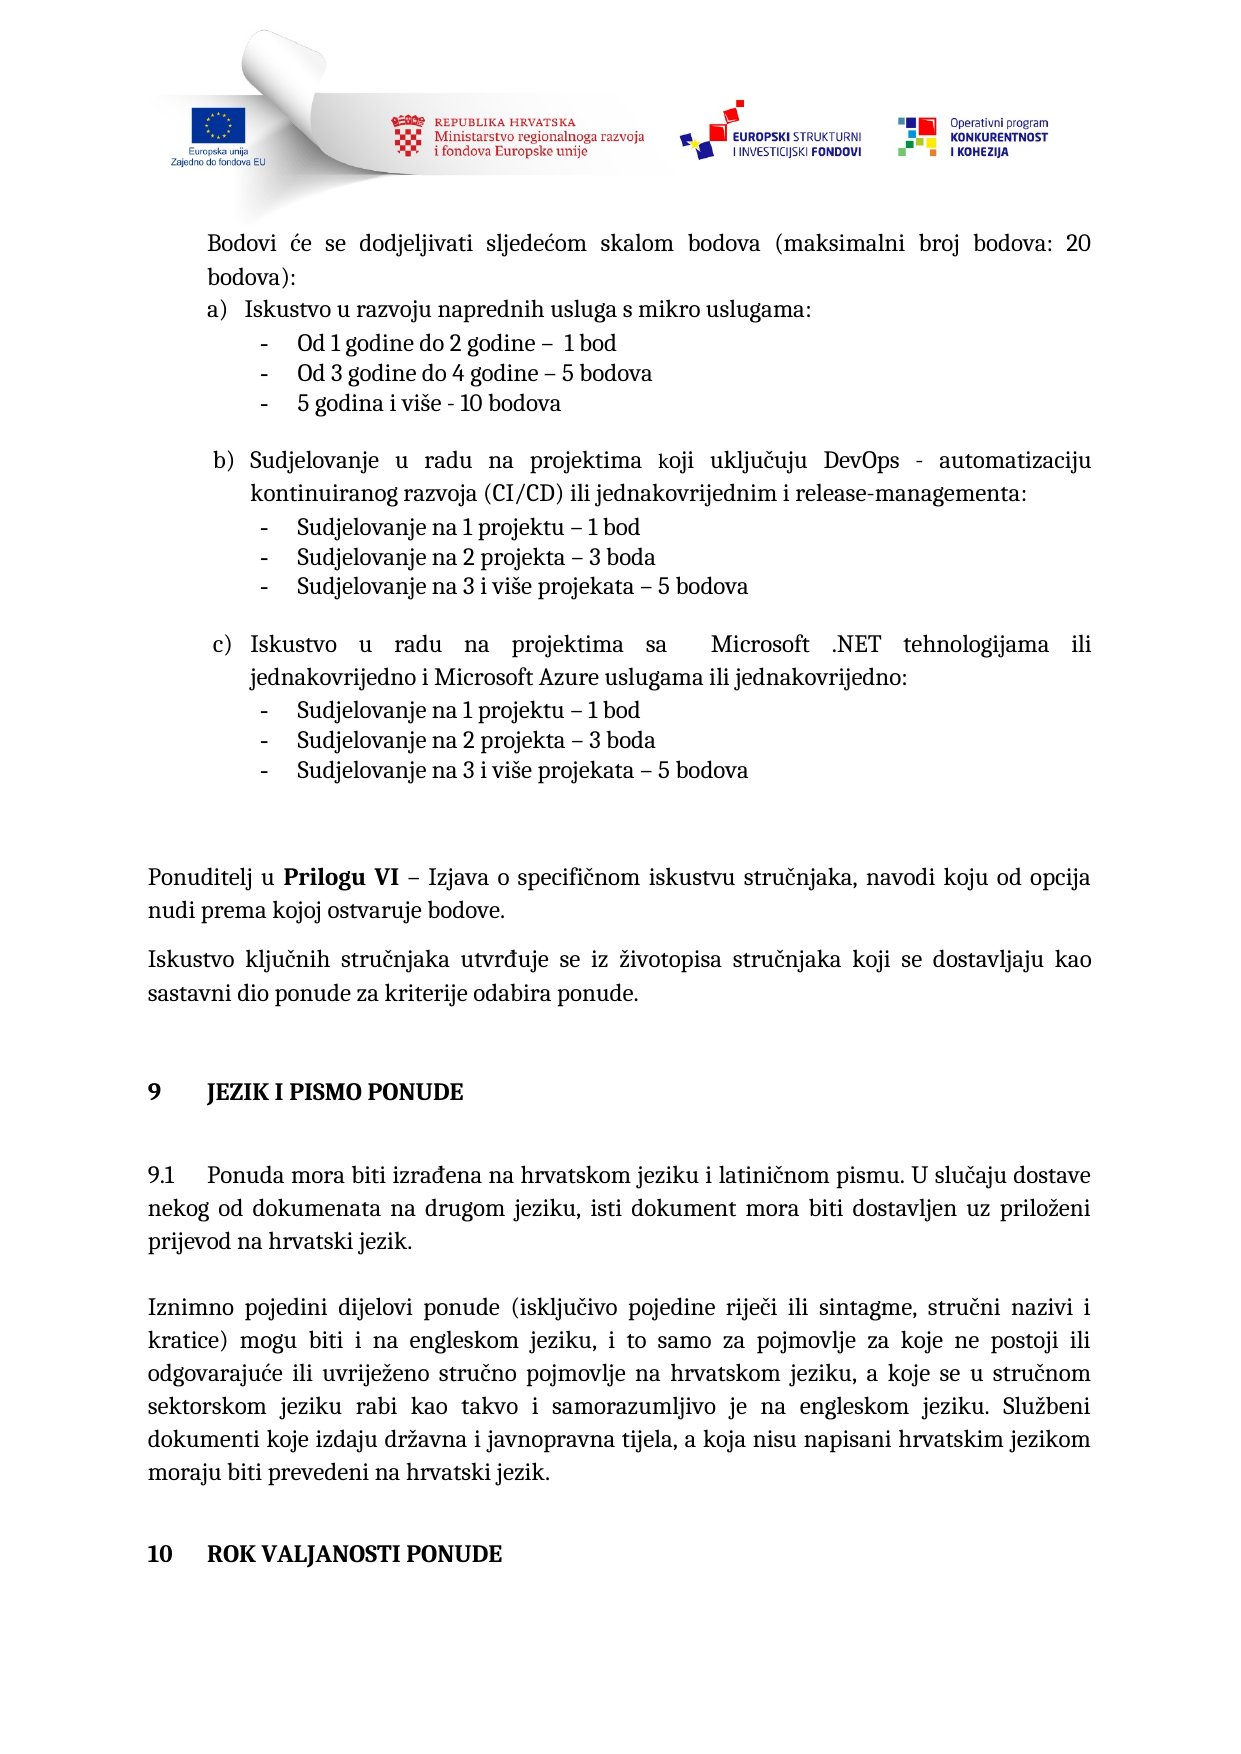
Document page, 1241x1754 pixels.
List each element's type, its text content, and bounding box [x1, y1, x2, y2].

list Sudjelovanje na 3 i više projekata – 5 bodova [260, 571, 1092, 601]
list Sudjelovanje na 2 projekta – 3 boda [260, 542, 1092, 571]
text Ponuditelj u Prilogu VI – Izjava o specifičnom iskustvu stručnjaka, navodi koju od opcija nudi prema kojoj ostvaruje bodove. [148, 863, 1092, 924]
list Iznimno pojedini dijelovi ponude (isključivo pojedine riječi ili sintagme, stručni nazivi i kratice) mogu biti i na engleskom jeziku, i to samo za pojmovlje za koje ne postoji ili odgovarajuće ili uvriježeno stručno pojmovlje na hrvatskom jeziku, a koje se u stručnom sektorskom jeziku rabi kao takvo i samorazumljivo je na engleskom jeziku. Službeni dokumenti koje izdaju državna i javnopravna tijela, a koja nisu napisani hrvatskim jezikom moraju biti prevedeni na hrvatski jezik. [148, 1293, 1092, 1486]
list JEZIK I PISMO PONUDE [148, 1078, 1092, 1107]
list Bodovi će se dodjeljivati sljedećom skalom bodova (maksimalni broj bodova: 20 bodova): [207, 230, 1092, 291]
list Od 3 godine do 4 godine – 5 bodova [260, 358, 1092, 388]
picture [147, 29, 1093, 230]
list Iskustvo u razvoju naprednih usluga s mikro uslugama: [207, 295, 1092, 324]
list Sudjelovanje u radu na projektima koji uključuju DevOps - automatizaciju kontinuiranog razvoja (CI/CD) ili jednakovrijednim i release-managementa: [213, 446, 1092, 508]
list Sudjelovanje na 3 i više projekata – 5 bodova [260, 755, 1092, 784]
list Sudjelovanje na 1 projektu – 1 bod [260, 512, 1092, 542]
list ROK VALJANOSTI PONUDE [148, 1540, 1092, 1569]
list Ponuda mora biti izrađena na hrvatskom jeziku i latiničnom pismu. U slučaju dostave nekog od dokumenata na drugom jeziku, isti dokument mora biti dostavljen uz priloženi prijevod na hrvatski jezik. [148, 1161, 1092, 1255]
list 5 godina i više - 10 bodova [260, 388, 1092, 417]
list Od 1 godine do 2 godine – 1 bod [260, 328, 1092, 358]
list Iskustvo u radu na projektima sa Microsoft .NET tehnologijama ili jednakovrijedno i Microsoft Azure uslugama ili jednakovrijedno: [213, 629, 1092, 691]
list Sudjelovanje na 1 projektu – 1 bod [260, 696, 1092, 725]
text Iskustvo ključnih stručnjaka utvrđuje se iz životopisa stručnjaka koji se dostavljaju kao sastavni dio ponude za kriterije odabira ponude. [148, 945, 1092, 1007]
list Sudjelovanje na 2 projekta – 3 boda [260, 725, 1092, 755]
